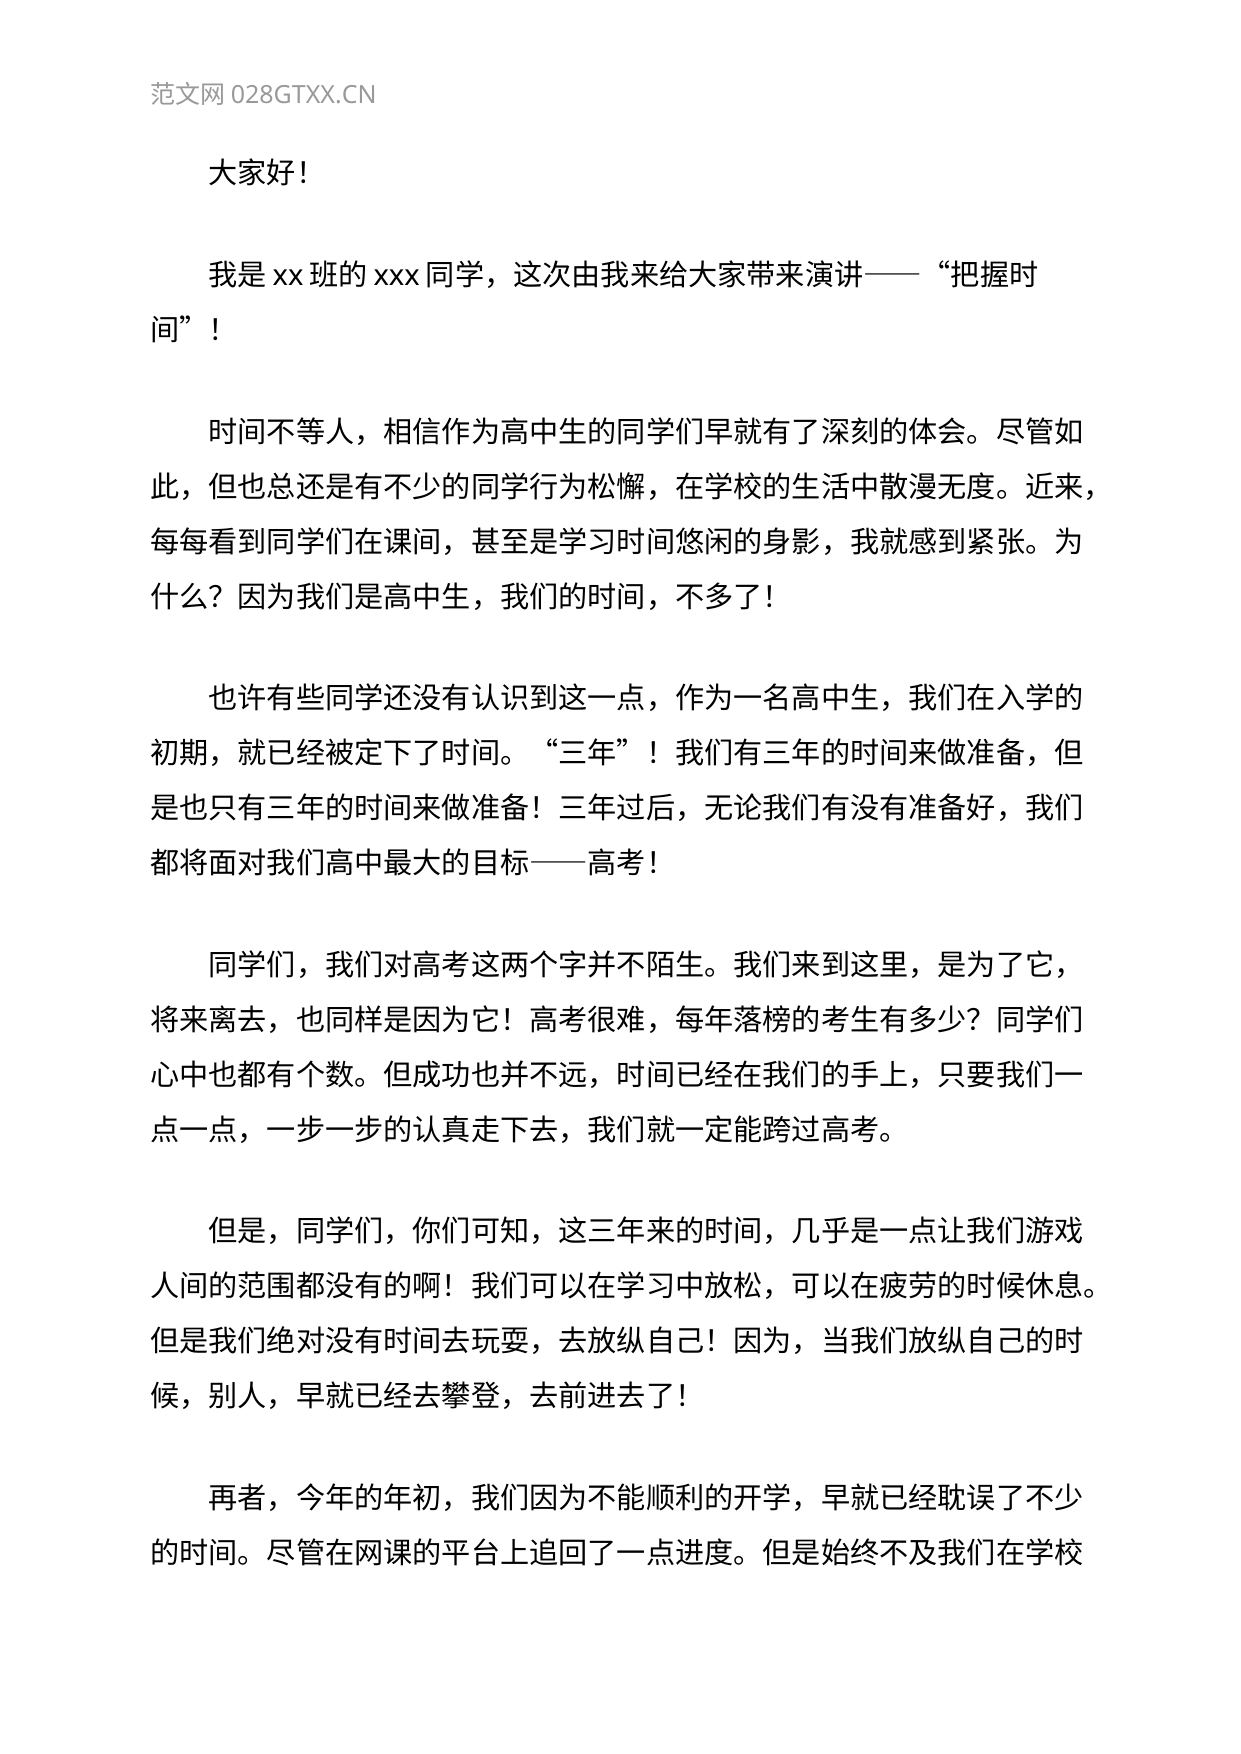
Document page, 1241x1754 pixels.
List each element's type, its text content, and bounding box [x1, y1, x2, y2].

text 同学们，我们对高考这两个字并不陌生。我们来到这里，是为了它，将来离去，也同样是因为它！高考很难，每年落榜的考生有多少？同学们心中也都有个数。但成功也并不远，时间已经在我们的手上，只要我们一点一点，一步一步的认真走下去，我们就一定能跨过高考。 [150, 941, 1090, 1148]
text 我是xx班的xxx同学，这次由我来给大家带来演讲——“把握时间”！ [150, 252, 1090, 349]
text 也许有些同学还没有认识到这一点，作为一名高中生，我们在入学的初期，就已经被定下了时间。“三年”！我们有三年的时间来做准备，但是也只有三年的时间来做准备！三年过后，无论我们有没有准备好，我们都将面对我们高中最大的目标——高考！ [150, 675, 1090, 882]
text 大家好！ [150, 150, 1090, 192]
text 时间不等人，相信作为高中生的同学们早就有了深刻的体会。尽管如此，但也总还是有不少的同学行为松懈，在学校的生活中散漫无度。近来，每每看到同学们在课间，甚至是学习时间悠闲的身影，我就感到紧张。为什么？因为我们是高中生，我们的时间，不多了！ [150, 408, 1090, 616]
text 但是，同学们，你们可知，这三年来的时间，几乎是一点让我们游戏人间的范围都没有的啊！我们可以在学习中放松，可以在疲劳的时候休息。但是我们绝对没有时间去玩耍，去放纵自己！因为，当我们放纵自己的时候，别人，早就已经去攀登，去前进去了！ [150, 1208, 1090, 1415]
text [150, 1474, 1090, 1572]
